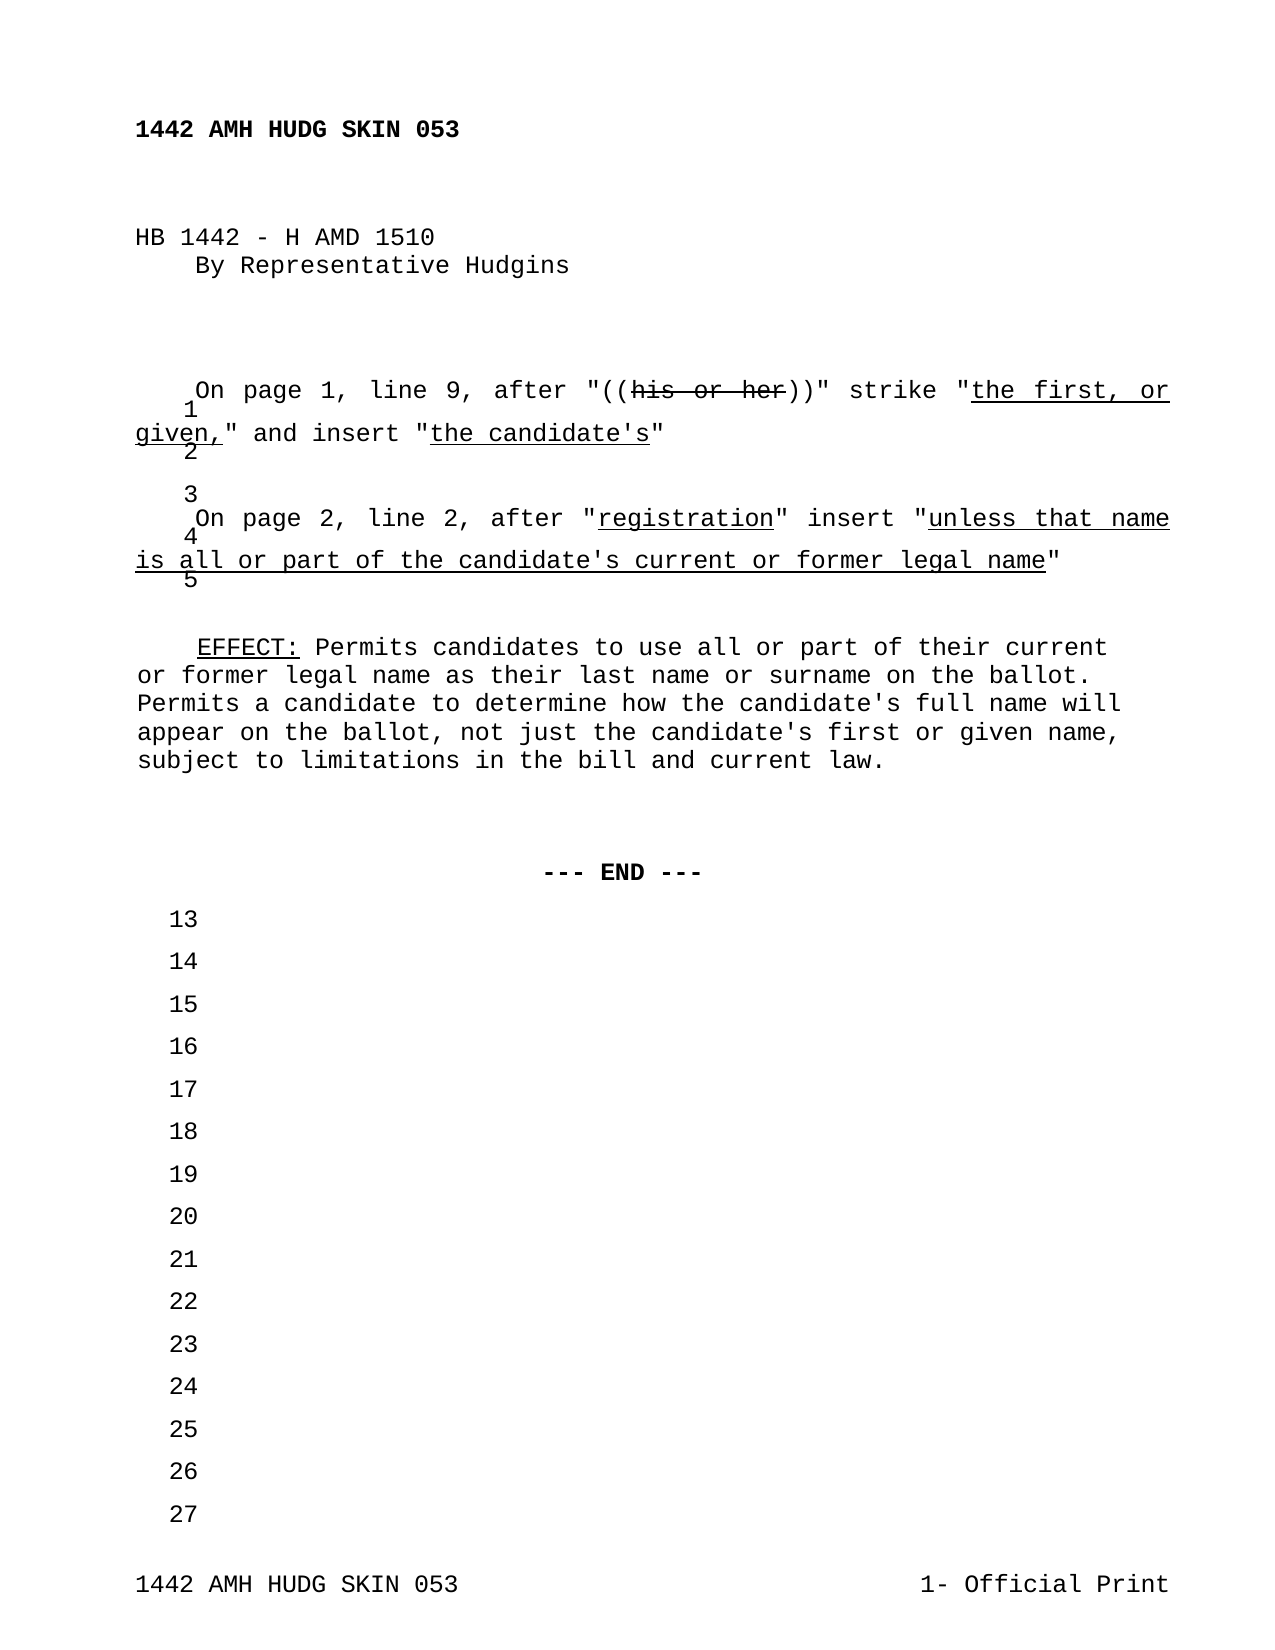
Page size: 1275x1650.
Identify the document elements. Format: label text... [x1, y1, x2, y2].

text --- END --- [75, 847, 1170, 889]
text On page 2, line 2, after "registration" insert "unless that name is all or part of the candidate's current or former legal name" [135, 492, 1170, 577]
text - [135, 224, 1170, 252]
text On page 1, line 9, after "((his or her))" strike "the first, or given," and insert "the candidate's" [135, 365, 1170, 450]
